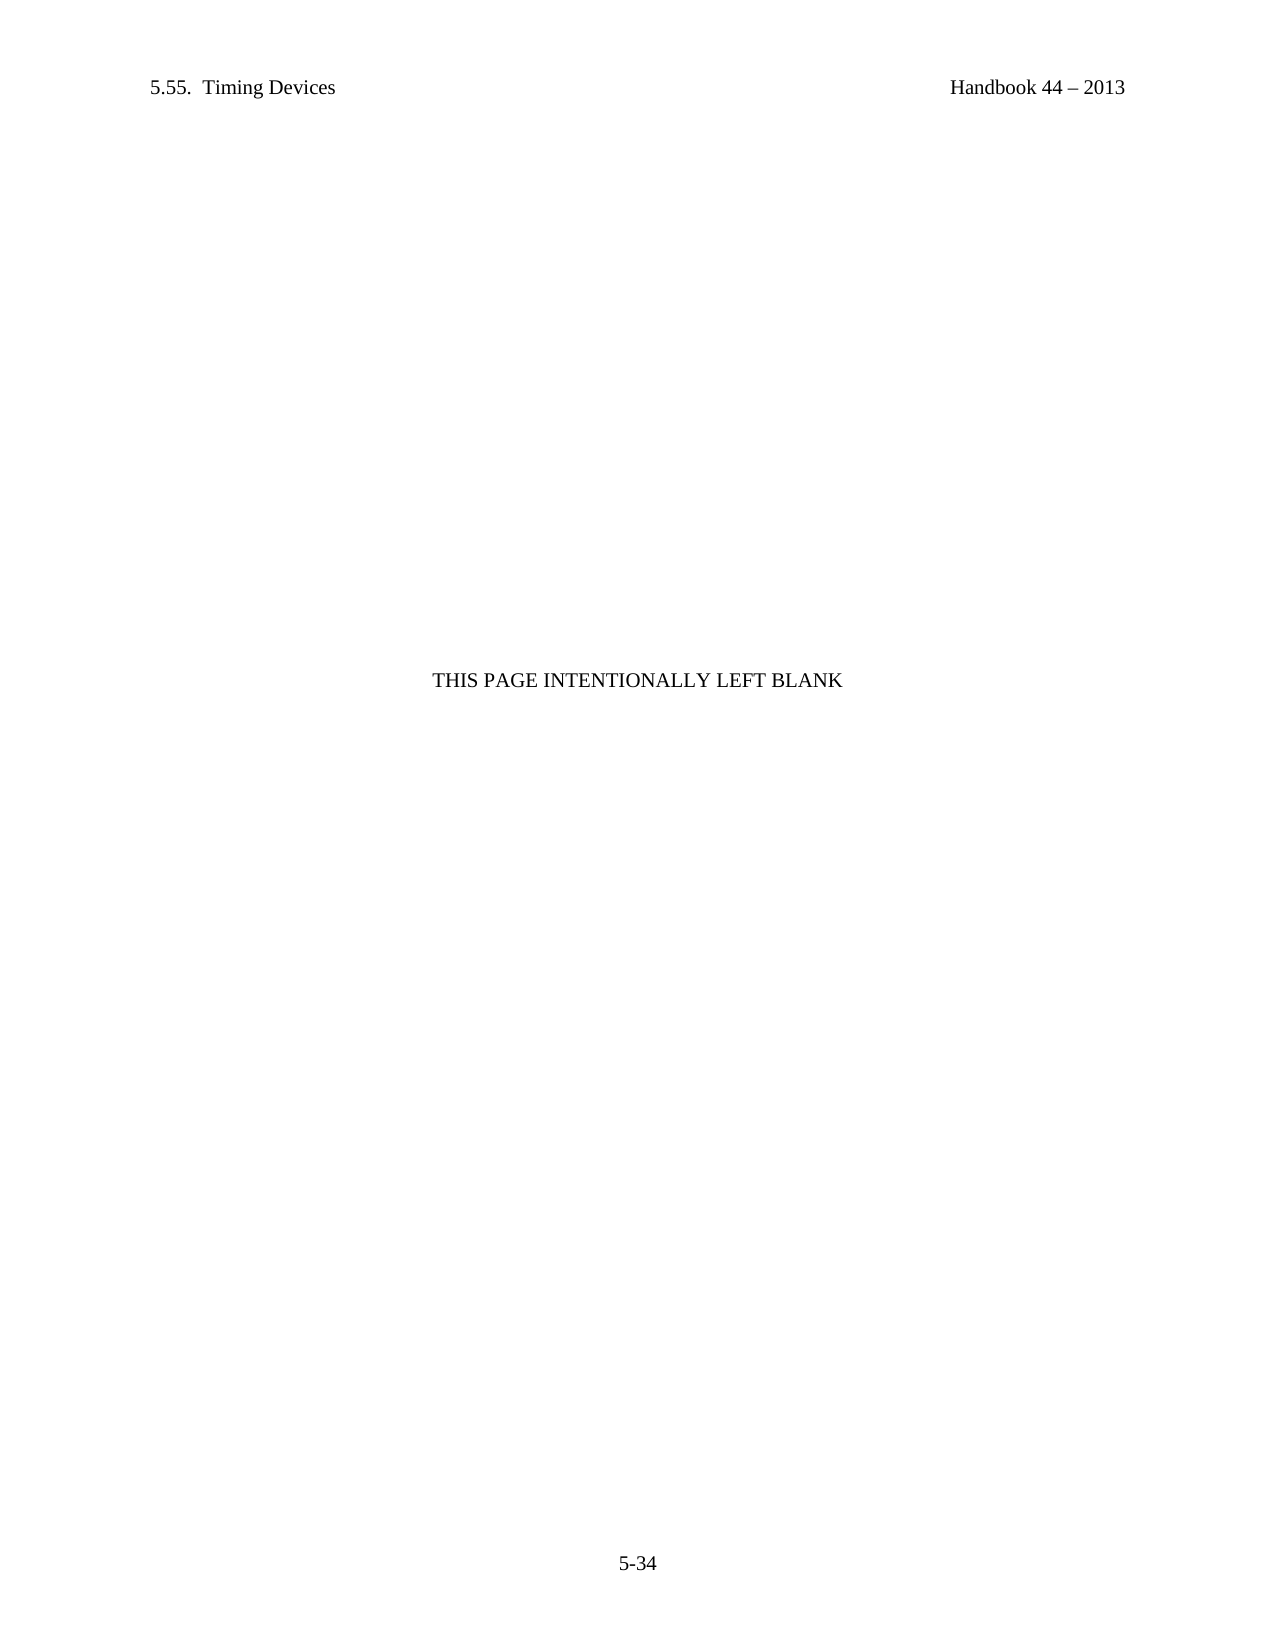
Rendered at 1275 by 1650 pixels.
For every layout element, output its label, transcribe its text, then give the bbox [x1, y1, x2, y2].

text THIS PAGE INTENTIONALLY LEFT BLANK [150, 667, 1125, 692]
